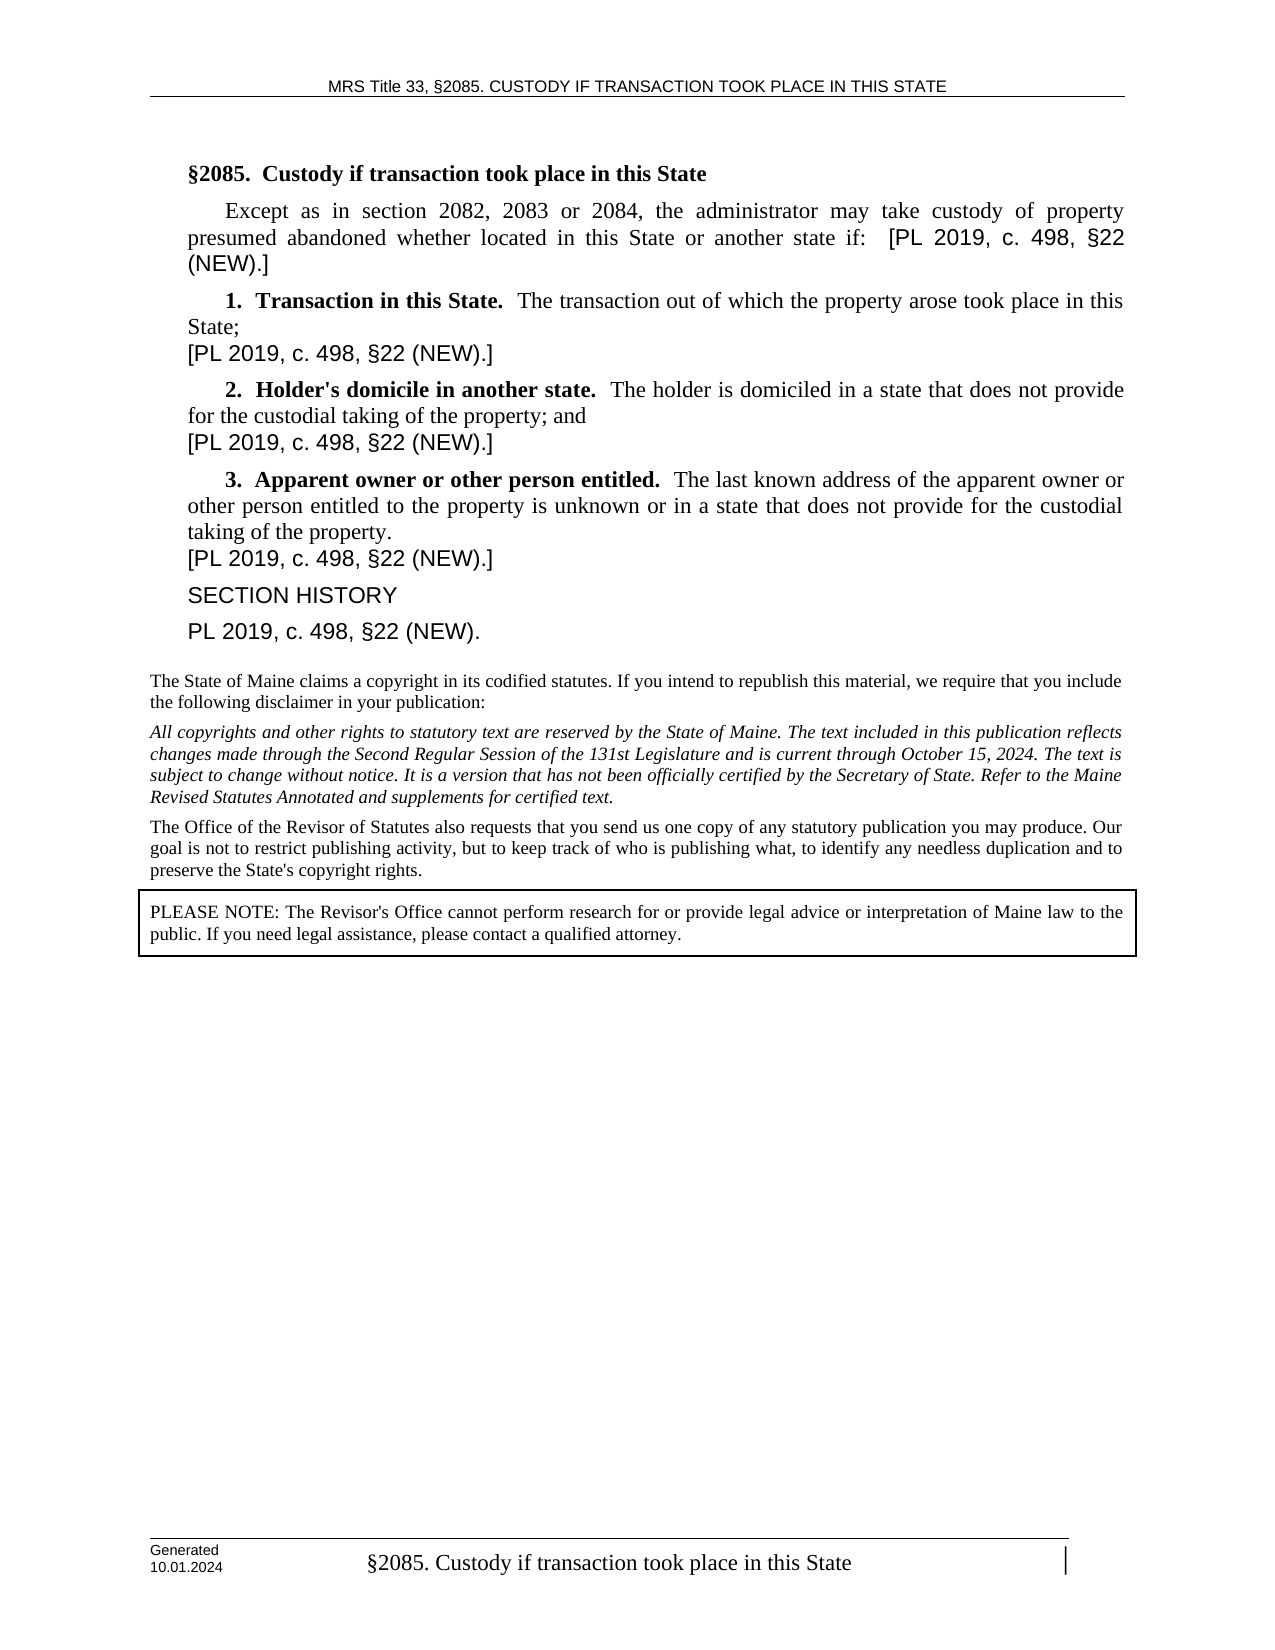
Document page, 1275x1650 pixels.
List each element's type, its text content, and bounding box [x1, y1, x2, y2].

text §2085. Custody if transaction took place in this State [187, 160, 1125, 187]
text 3. Apparent owner or other person entitled. The last known address of the apparent owner or other person entitled to the property is unknown or in a state that does not provide for the custodial taking of the property. [187, 466, 1125, 545]
text [PL 2019, c. 498, §22 (NEW).] [187, 429, 1125, 455]
text 1. Transaction in this State. The transaction out of which the property arose took place in this State; [187, 287, 1125, 339]
text PLEASE NOTE: The Revisor's Office cannot perform research for or provide legal advice or interpretation of Maine law to the public. If you need legal assistance, please contact a qualified attorney. [140, 891, 1135, 955]
text [PL 2019, c. 498, §22 (NEW).] [187, 339, 1125, 366]
text [PL 2019, c. 498, §22 (NEW).] [187, 545, 1125, 571]
text Except as in section 2082, 2083 or 2084, the administrator may take custody of property presumed abandoned whether located in this State or another state if: [PL 2019, c. 498, §22 (NEW).] [187, 197, 1125, 276]
text The State of Maine claims a copyright in its codified statutes. If you intend to republish this material, we require that you include the following disclaimer in your publication: [150, 670, 1125, 713]
text All copyrights and other rights to statutory text are reserved by the State of Maine. The text included in this publication reflects changes made through the Second Regular Session of the 131st Legislature and is current through October 15, 2024 . The text is subject to change without notice. It is a version that has not been officially certified by the Secretary of State. Refer to the Maine Revised Statutes Annotated and supplements for certified text. [150, 721, 1125, 807]
text 2. Holder's domicile in another state. The holder is domiciled in a state that does not provide for the custodial taking of the property; and [187, 376, 1125, 429]
text SECTION HISTORY [187, 582, 1125, 608]
text The Office of the Revisor of Statutes also requests that you send us one copy of any statutory publication you may produce. Our goal is not to restrict publishing activity, but to keep track of who is publishing what, to identify any needless duplication and to preserve the State's copyright rights. [150, 816, 1125, 880]
text PL 2019, c. 498, §22 (NEW). [187, 618, 1125, 645]
